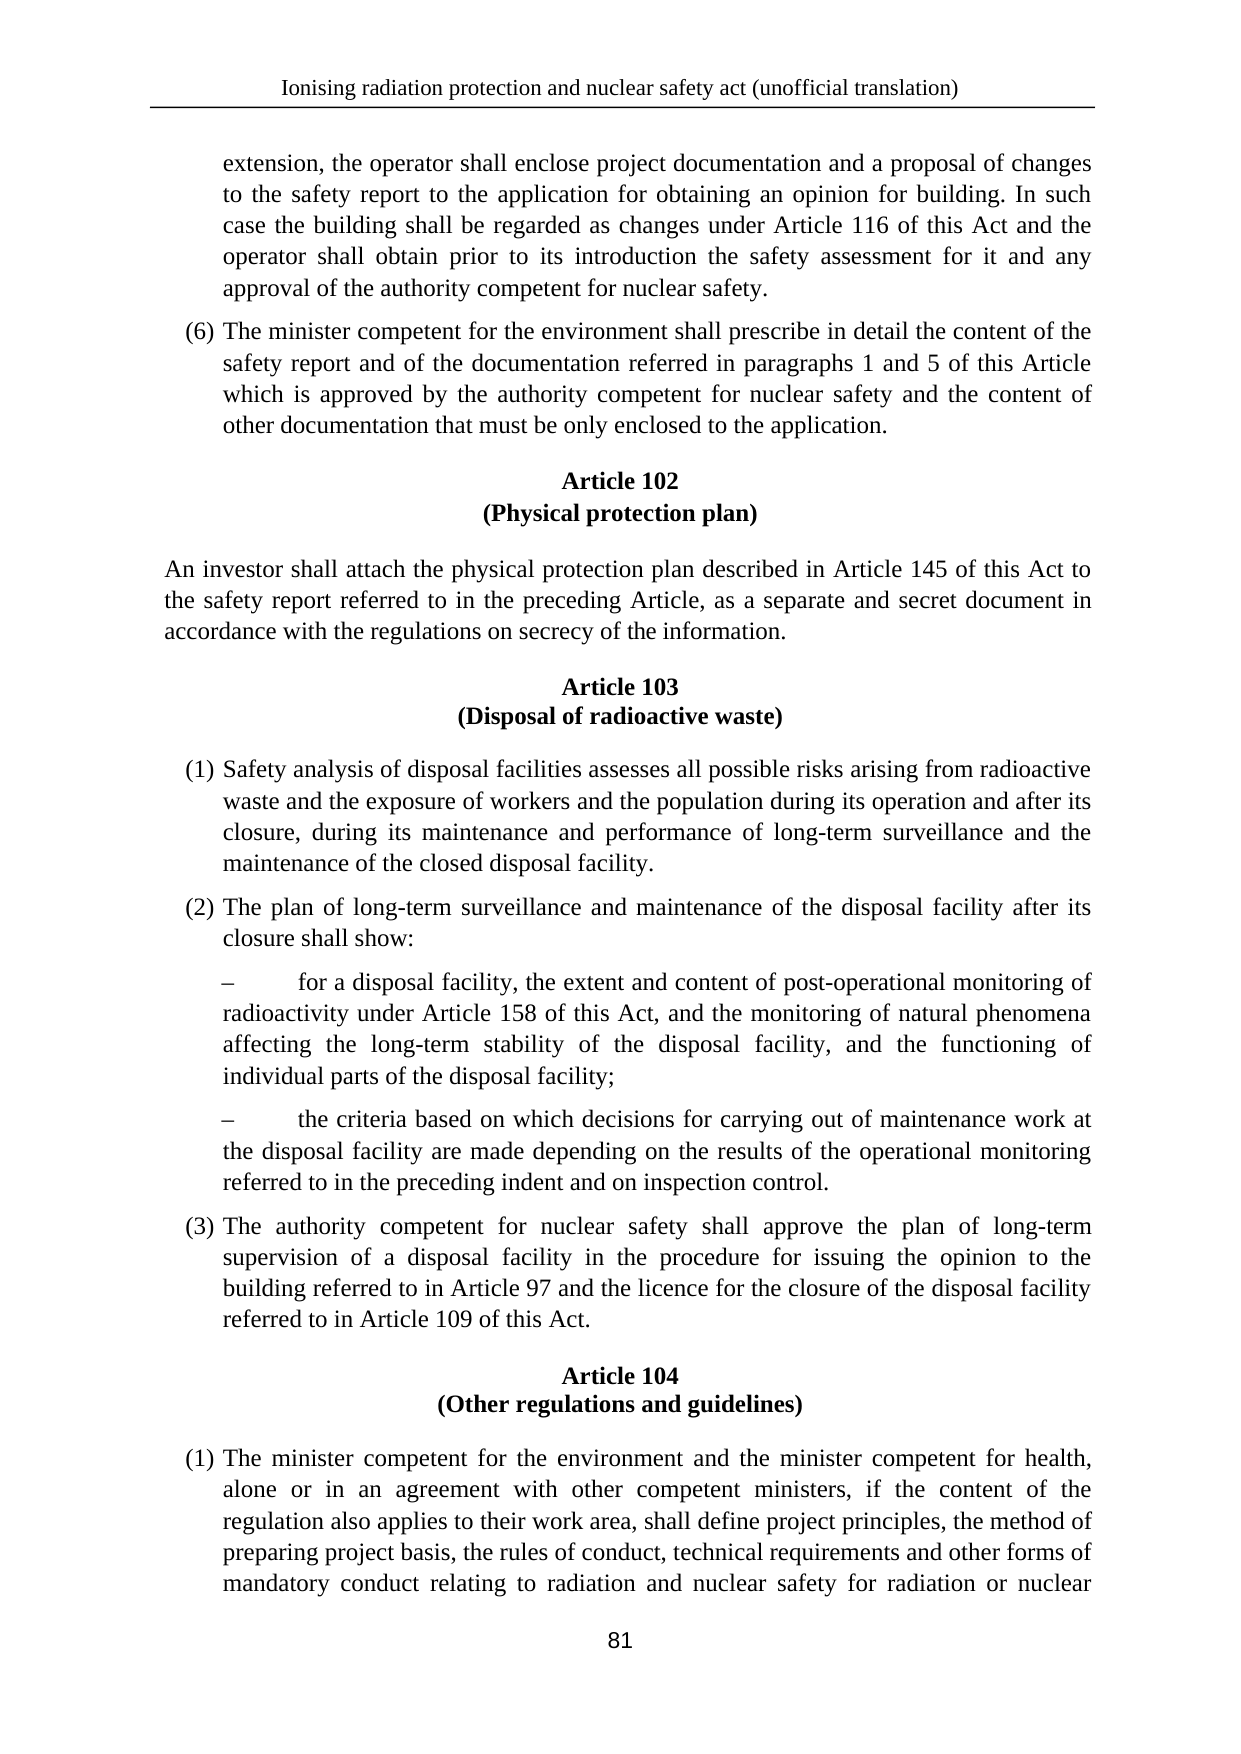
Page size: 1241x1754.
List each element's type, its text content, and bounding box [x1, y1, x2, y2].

list Safety analysis of disposal facilities assesses all possible risks arising from radioactive waste and the exposure of workers and the population during its operation and after its closure, during its maintenance and performance of long-term surveillance and the maintenance of the closed disposal facility. [185, 754, 1093, 877]
list the criteria based on which decisions for carrying out of maintenance work at the disposal facility are made depending on the results of the operational monitoring referred to in the preceding indent and on inspection control. [221, 1104, 1093, 1196]
list The plan of long-term surveillance and maintenance of the disposal facility after its closure shall show: [185, 892, 1093, 952]
list The authority competent for nuclear safety shall approve the plan of long-term supervision of a disposal facility in the procedure for issuing the opinion to the building referred to in Article 97 and the licence for the closure of the disposal facility referred to in Article 109 of this Act. [185, 1211, 1093, 1333]
subtitle Article 102 (Physical protection plan) [148, 466, 1093, 526]
subtitle Article 103 (Disposal of radioactive waste) [148, 672, 1093, 729]
list for a disposal facility, the extent and content of post-operational monitoring of radioactivity under Article 158 of this Act, and the monitoring of natural phenomena affecting the long-term stability of the disposal facility, and the functioning of individual parts of the disposal facility; [221, 967, 1093, 1089]
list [185, 1443, 1093, 1597]
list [185, 148, 1093, 301]
list The minister competent for the environment shall prescribe in detail the content of the safety report and of the documentation referred in paragraphs 1 and 5 of this Article which is approved by the authority competent for nuclear safety and the content of other documentation that must be only enclosed to the application. [185, 316, 1093, 439]
subtitle Article 104 (Other regulations and guidelines) [148, 1361, 1093, 1418]
text An investor shall attach the physical protection plan described in Article 145 of this Act to the safety report referred to in the preceding Article, as a separate and secret document in accordance with the regulations on secrecy of the information. [164, 554, 1093, 645]
